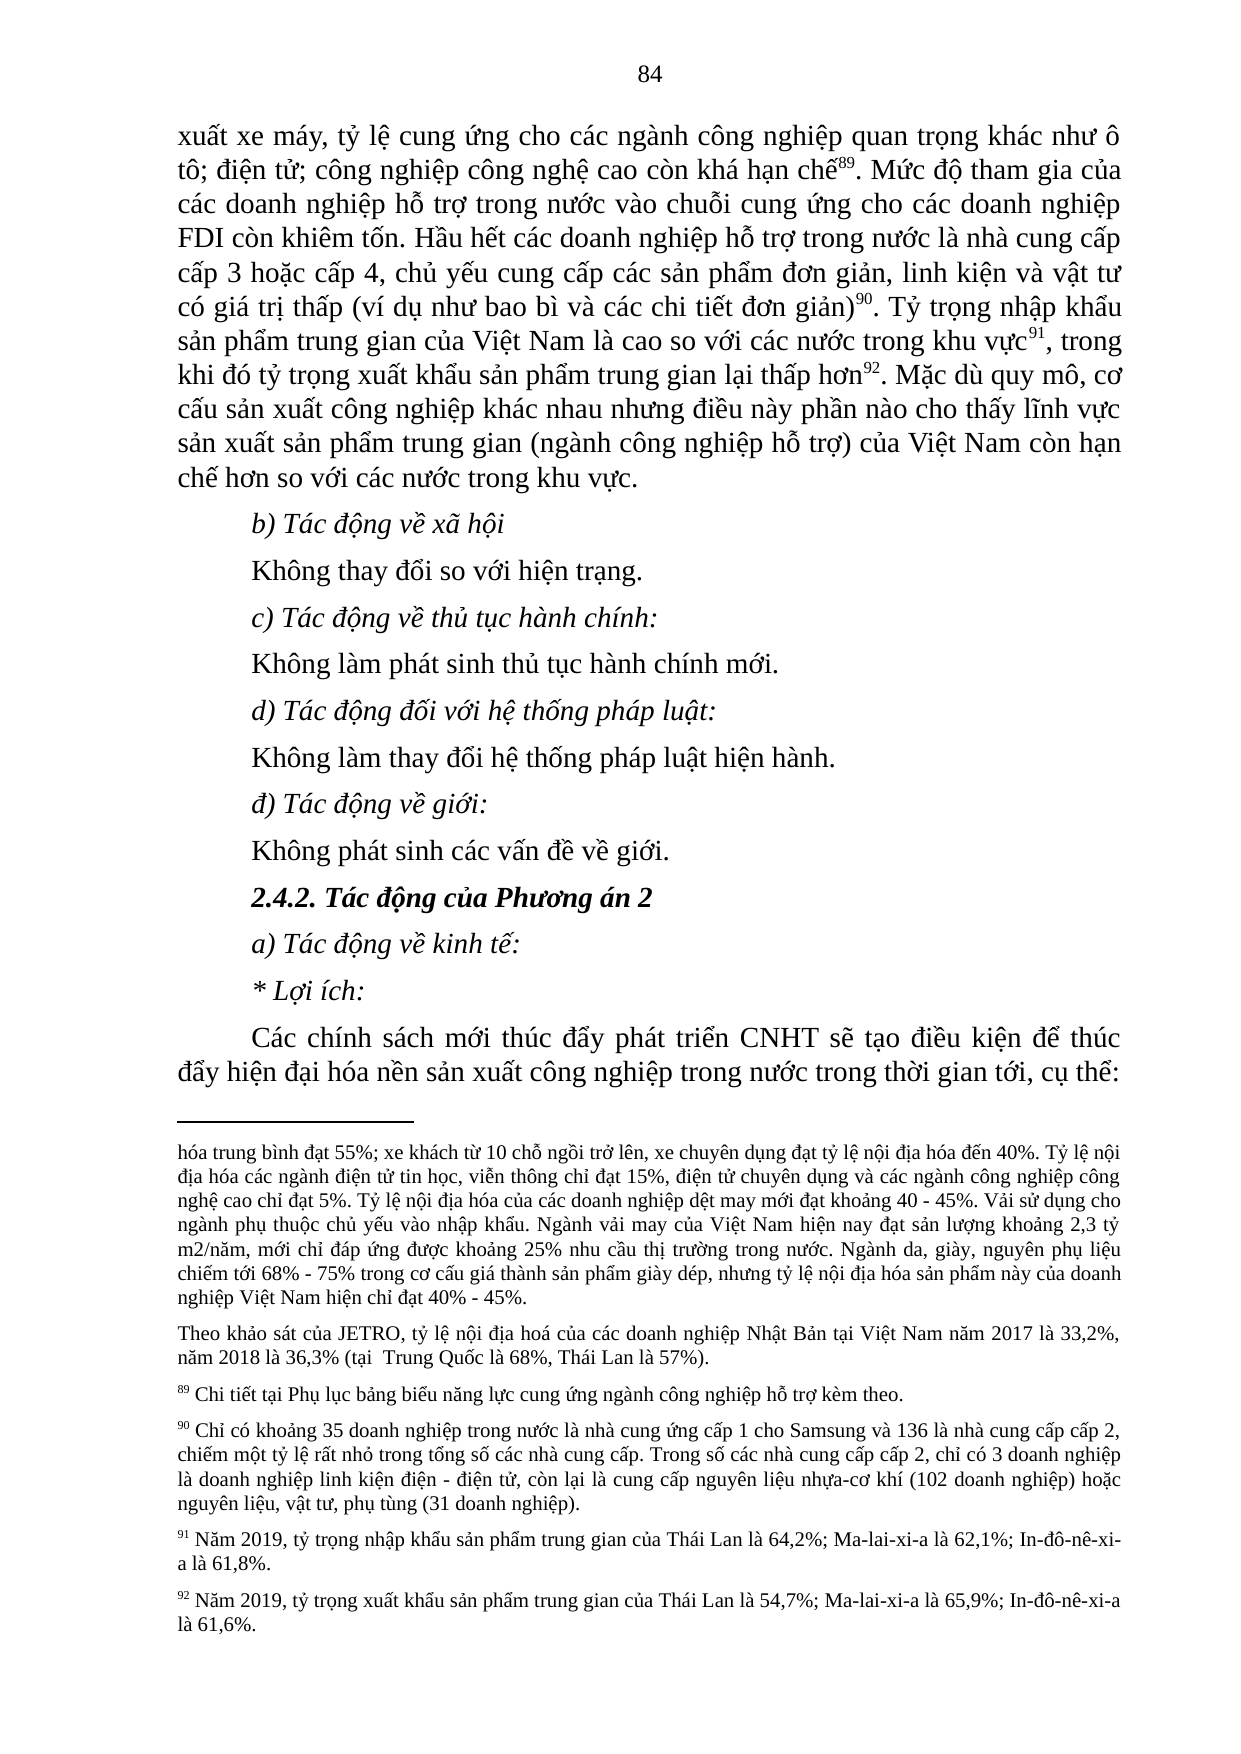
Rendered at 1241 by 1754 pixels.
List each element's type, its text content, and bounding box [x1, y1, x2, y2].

text c) Tác động về thủ tục hành chính: [177, 600, 1122, 633]
text Không làm thay đổi hệ thống pháp luật hiện hành. [177, 740, 1122, 773]
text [177, 118, 1122, 493]
text Không làm phát sinh thủ tục hành chính mới. [177, 646, 1122, 680]
text d) Tác động đối với hệ thống pháp luật: [177, 693, 1122, 727]
text 2.4.2. Tác động của Phương án 2 [177, 880, 1122, 913]
text Các chính sách mới thúc đẩy phát triển CNHT sẽ tạo điều kiện để thúc đẩy hiện đại hóa nền sản xuất công nghiệp trong nước trong thời gian tới, cụ thể: [177, 1020, 1122, 1087]
text a) Tác động về kinh tế: [177, 926, 1122, 960]
text b) Tác động về xã hội [177, 506, 1122, 540]
text * Lợi ích: [177, 973, 1122, 1007]
text đ) Tác động về giới: [177, 786, 1122, 820]
text Không phát sinh các vấn đề về giới. [177, 833, 1122, 867]
text Không thay đổi so với hiện trạng. [177, 553, 1122, 587]
